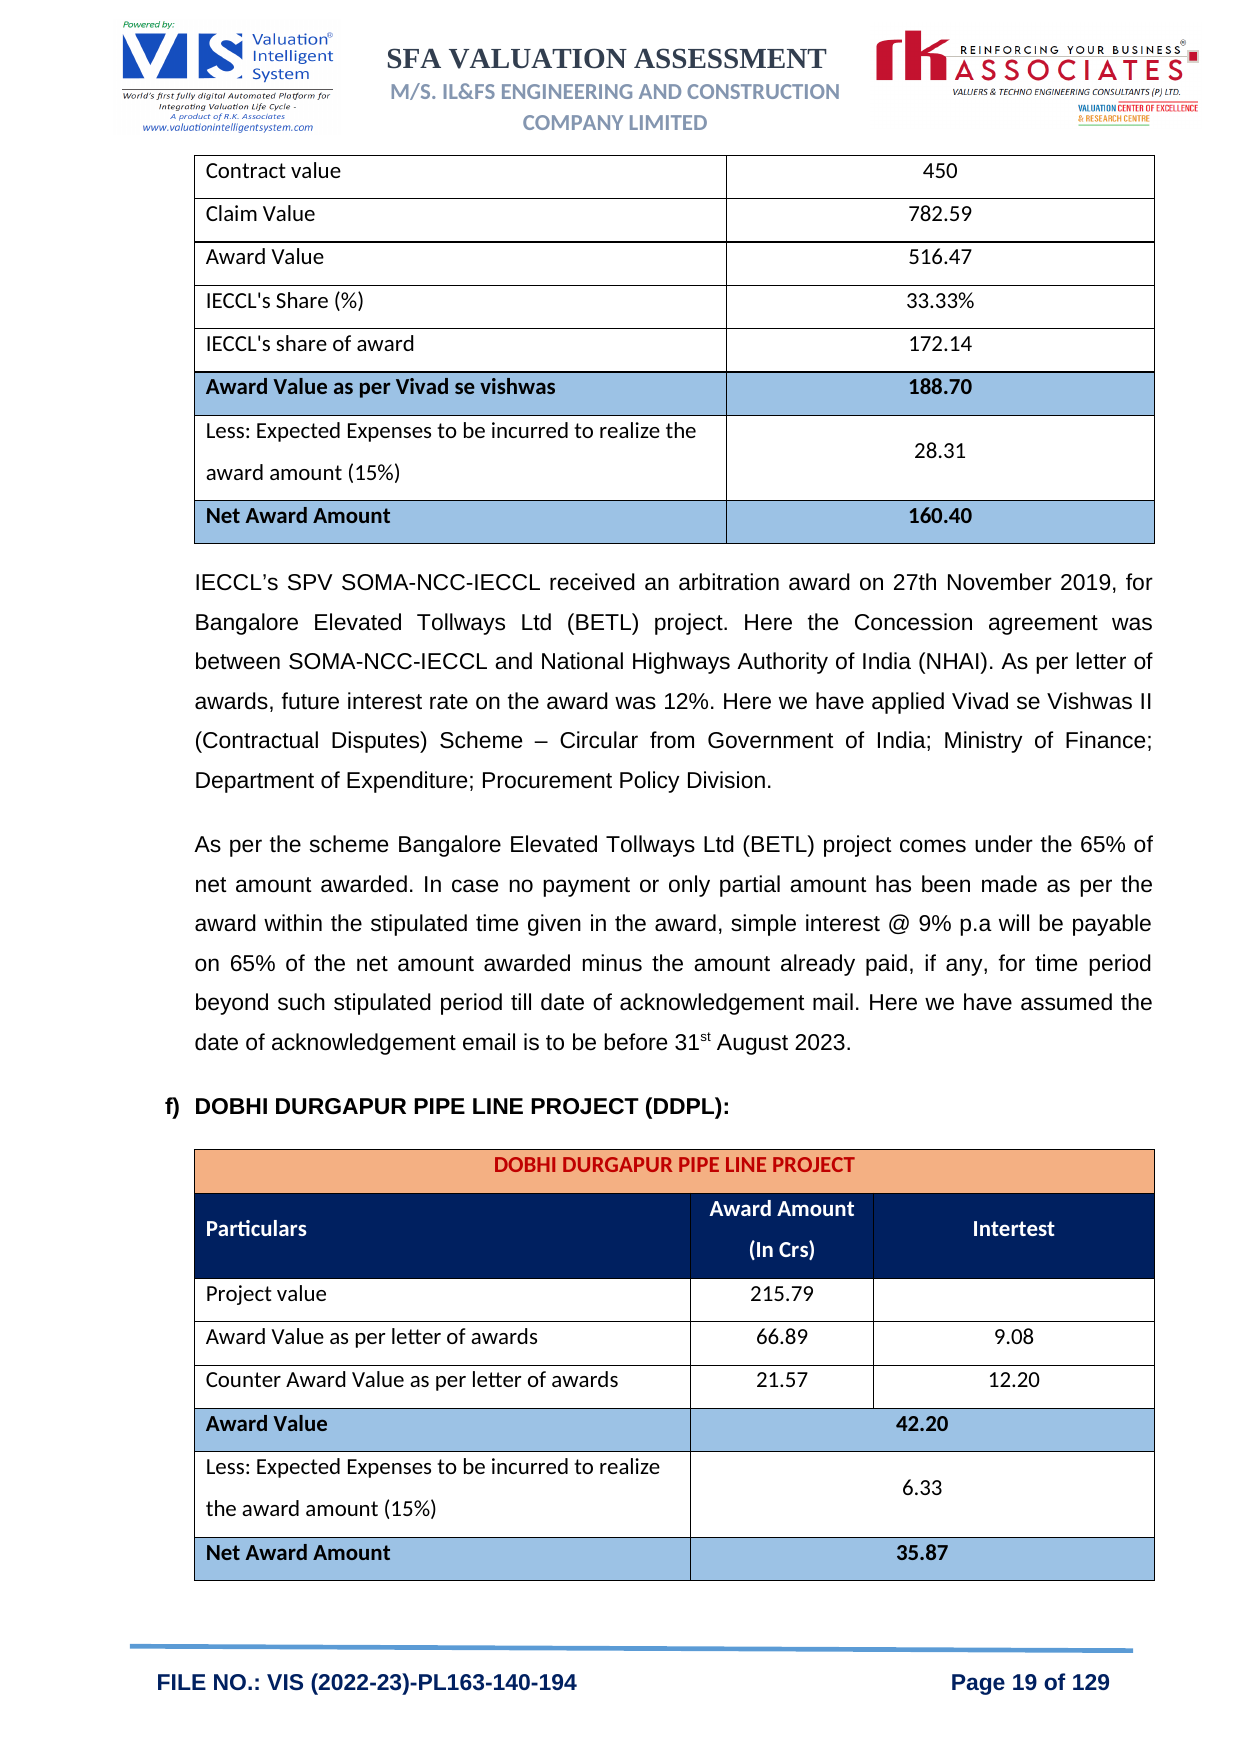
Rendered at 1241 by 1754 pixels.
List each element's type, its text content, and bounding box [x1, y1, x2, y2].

table_cell Award Value as per Vivad se vishwas [195, 373, 726, 415]
table_cell [874, 1279, 1154, 1321]
table_cell Award Value [195, 243, 726, 285]
table_cell Contract value [195, 156, 726, 198]
table_cell Award Value [195, 1409, 690, 1451]
table_cell 21.57 [691, 1366, 873, 1408]
table_header DOBHI DURGAPUR PIPE LINE PROJECT [195, 1150, 1154, 1193]
table_cell 172.14 [727, 329, 1154, 371]
table_cell 450 [727, 156, 1154, 198]
table_cell 12.20 [874, 1366, 1154, 1408]
table_cell 188.70 [727, 373, 1154, 415]
list IECCL’s SPV SOMA-NCC-IECCL received an arbitration award on 27th November 2019, for Bangalore Elevated Tollways Ltd (BETL) project. Here the Concession agreement was between SOMA-NCC-IECCL and National Highways Authority of India (NHAI). As per letter of awards, future interest rate on the award was 12%. Here we have applied Vivad se Vishwas II (Contractual Disputes) Scheme – Circular from Government of India; Ministry of Finance; Department of Expenditure; Procurement Policy Division. [194, 569, 1154, 793]
table_cell Counter Award Value as per letter of awards [195, 1366, 690, 1408]
table_cell Award Amount (In Crs) [691, 1194, 873, 1278]
table_cell Claim Value [195, 199, 726, 241]
picture [870, 22, 1202, 129]
picture [112, 19, 342, 135]
table_cell 6.33 [691, 1452, 1154, 1537]
table_cell 42.20 [691, 1409, 1154, 1451]
table_cell 28.31 [727, 416, 1154, 500]
table_cell Particulars [195, 1194, 690, 1278]
table_cell Net Award Amount [195, 501, 726, 543]
table_cell 782.59 [727, 199, 1154, 241]
table_cell 33.33% [727, 286, 1154, 328]
list As per the scheme Bangalore Elevated Tollways Ltd (BETL) project comes under the 65% of net amount awarded. In case no payment or only partial amount has been made as per the award within the stipulated time given in the award, simple interest @ 9% p.a will be payable on 65% of the net amount awarded minus the amount already paid, if any, for time period beyond such stipulated period till date of acknowledgement mail. Here we have assumed the date of acknowledgement email is to be before 31st August 2023. [194, 831, 1154, 1055]
table_cell 9.08 [874, 1322, 1154, 1364]
table_cell Project value [195, 1279, 690, 1321]
table_cell Less: Expected Expenses to be incurred to realize the award amount (15%) [195, 416, 726, 500]
table_cell 516.47 [727, 243, 1154, 285]
table_cell Intertest [874, 1194, 1154, 1278]
table_cell IECCL's Share (%) [195, 286, 726, 328]
table_cell IECCL's share of award [195, 329, 726, 371]
table_cell Award Value as per letter of awards [195, 1322, 690, 1364]
table_cell 160.40 [727, 501, 1154, 543]
table_cell Net Award Amount [195, 1538, 690, 1580]
table_cell 66.89 [691, 1322, 873, 1364]
table_cell 215.79 [691, 1279, 873, 1321]
table_cell Less: Expected Expenses to be incurred to realize the award amount (15%) [195, 1452, 690, 1537]
table_cell 35.87 [691, 1538, 1154, 1580]
list DOBHI DURGAPUR PIPE LINE PROJECT (DDPL): [165, 1093, 1124, 1119]
